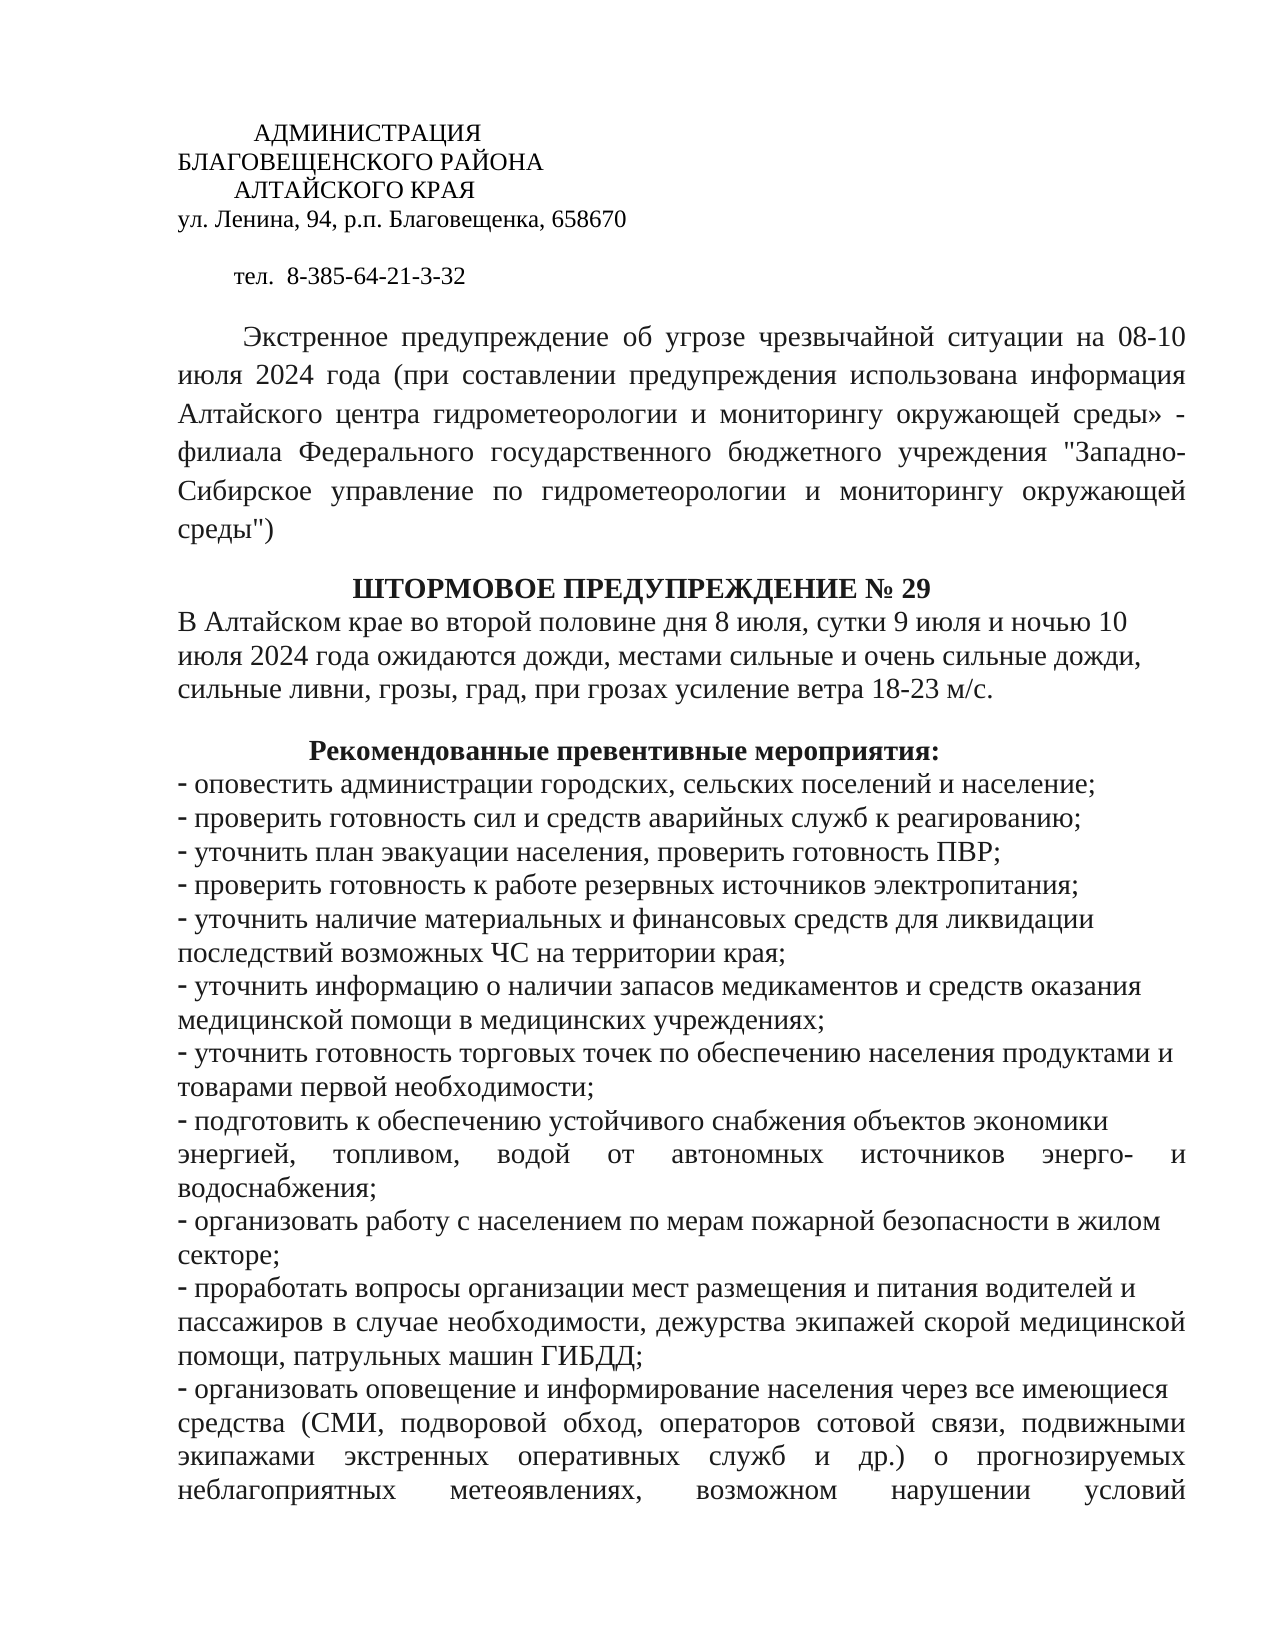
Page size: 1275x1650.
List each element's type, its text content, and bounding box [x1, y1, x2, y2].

text ШТОРМОВОЕ ПРЕДУПРЕЖДЕНИЕ № 29 [177, 571, 1186, 604]
text последствий возможных ЧС на территории края; [177, 935, 1186, 968]
text АДМИНИСТРАЦИЯ [177, 118, 1009, 147]
text уточнить готовность торговых точек по обеспечению населения продуктами и [177, 1035, 1186, 1069]
text уточнить план эвакуации населения, проверить готовность ПВР; [177, 834, 1186, 867]
text июля 2024 года ожидаются дожди, местами сильные и очень сильные дожди, [177, 638, 1186, 671]
text медицинской помощи в медицинских учреждениях; [177, 1002, 1186, 1035]
text энергией, топливом, водой от автономных источников энерго- и водоснабжения; [177, 1136, 1186, 1203]
text товарами первой необходимости; [177, 1069, 1186, 1103]
text БЛАГОВЕЩЕНСКОГО РАЙОНА [177, 147, 1186, 176]
text проработать вопросы организации мест размещения и питания водителей и [177, 1271, 1186, 1304]
text сильные ливни, грозы, град, при грозах усиление ветра 18-23 м/с. [177, 671, 1186, 705]
text В Алтайском крае во второй половине дня 8 июля, сутки 9 июля и ночью 10 [177, 604, 1186, 638]
text АЛТАЙСКОГО КРАЯ [177, 176, 1186, 204]
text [177, 1405, 1186, 1506]
text проверить готовность к работе резервных источников электропитания; [177, 867, 1186, 901]
text уточнить информацию о наличии запасов медикаментов и средств оказания [177, 968, 1186, 1002]
text пассажиров в случае необходимости, дежурства экипажей скорой медицинской помощи, патрульных машин ГИБДД; [177, 1304, 1186, 1371]
text подготовить к обеспечению устойчивого снабжения объектов экономики [177, 1103, 1186, 1136]
text Рекомендованные превентивные мероприятия: [177, 733, 1186, 766]
text тел. 8-385-64-21-3-32 [177, 261, 994, 290]
text организовать работу с населением по мерам пожарной безопасности в жилом [177, 1203, 1186, 1237]
text оповестить администрации городских, сельских поселений и население; [177, 766, 1186, 800]
text организовать оповещение и информирование населения через все имеющиеся [177, 1371, 1186, 1405]
text Экстренное предупреждение об угрозе чрезвычайной ситуации на 08-10 июля 2024 года (при составлении предупреждения использована информация Алтайского центра гидрометеорологии и мониторингу окружающей среды» - филиала Федерального государственного бюджетного учреждения "Западно-Сибирское управление по гидрометеорологии и мониторингу окружающей среды") [177, 319, 1186, 545]
text секторе; [177, 1237, 1186, 1271]
text ул. Ленина, 94, р.п. Благовещенка, 658670 [177, 204, 1098, 233]
text проверить готовность сил и средств аварийных служб к реагированию; [177, 800, 1186, 834]
text уточнить наличие материальных и финансовых средств для ликвидации [177, 901, 1186, 935]
